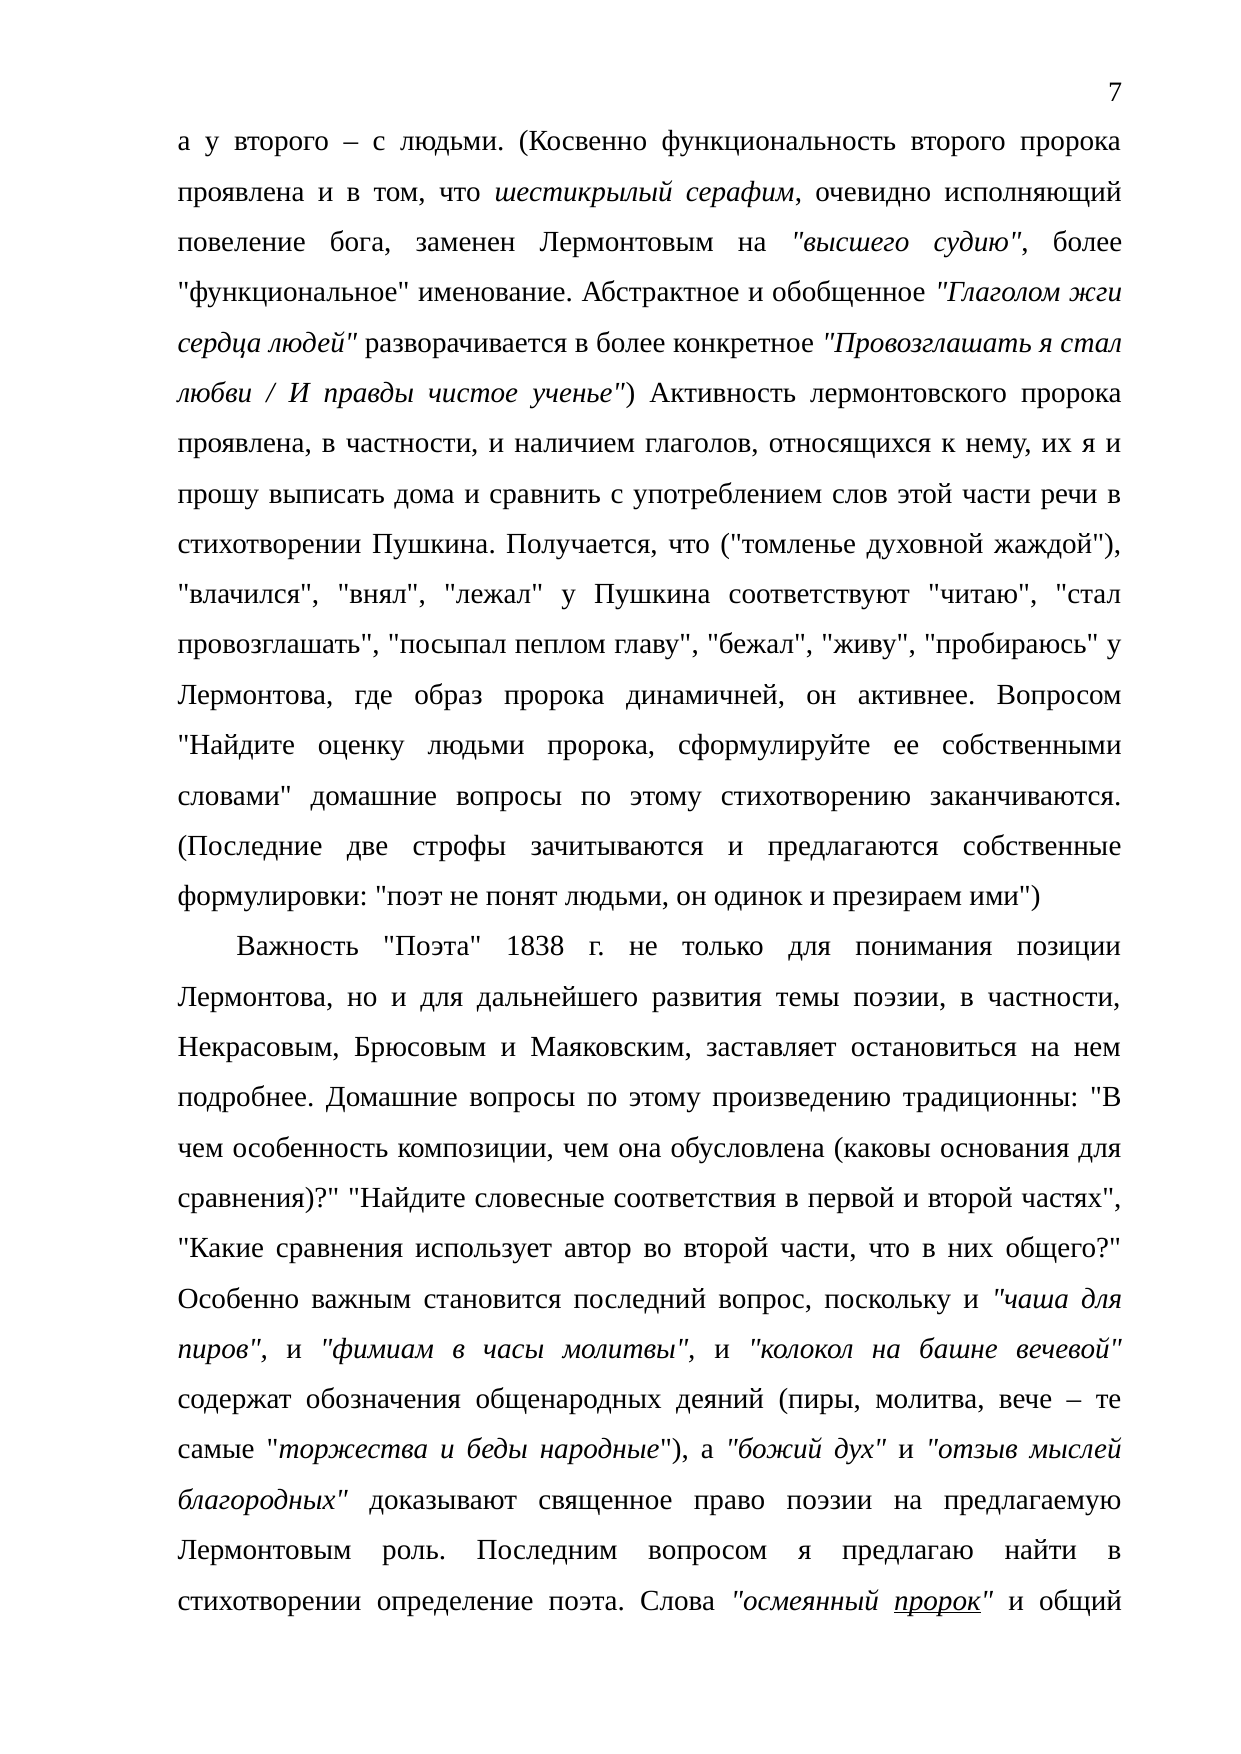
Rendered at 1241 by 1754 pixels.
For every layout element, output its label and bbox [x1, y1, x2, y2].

text [177, 928, 1122, 1616]
text [177, 123, 1122, 912]
